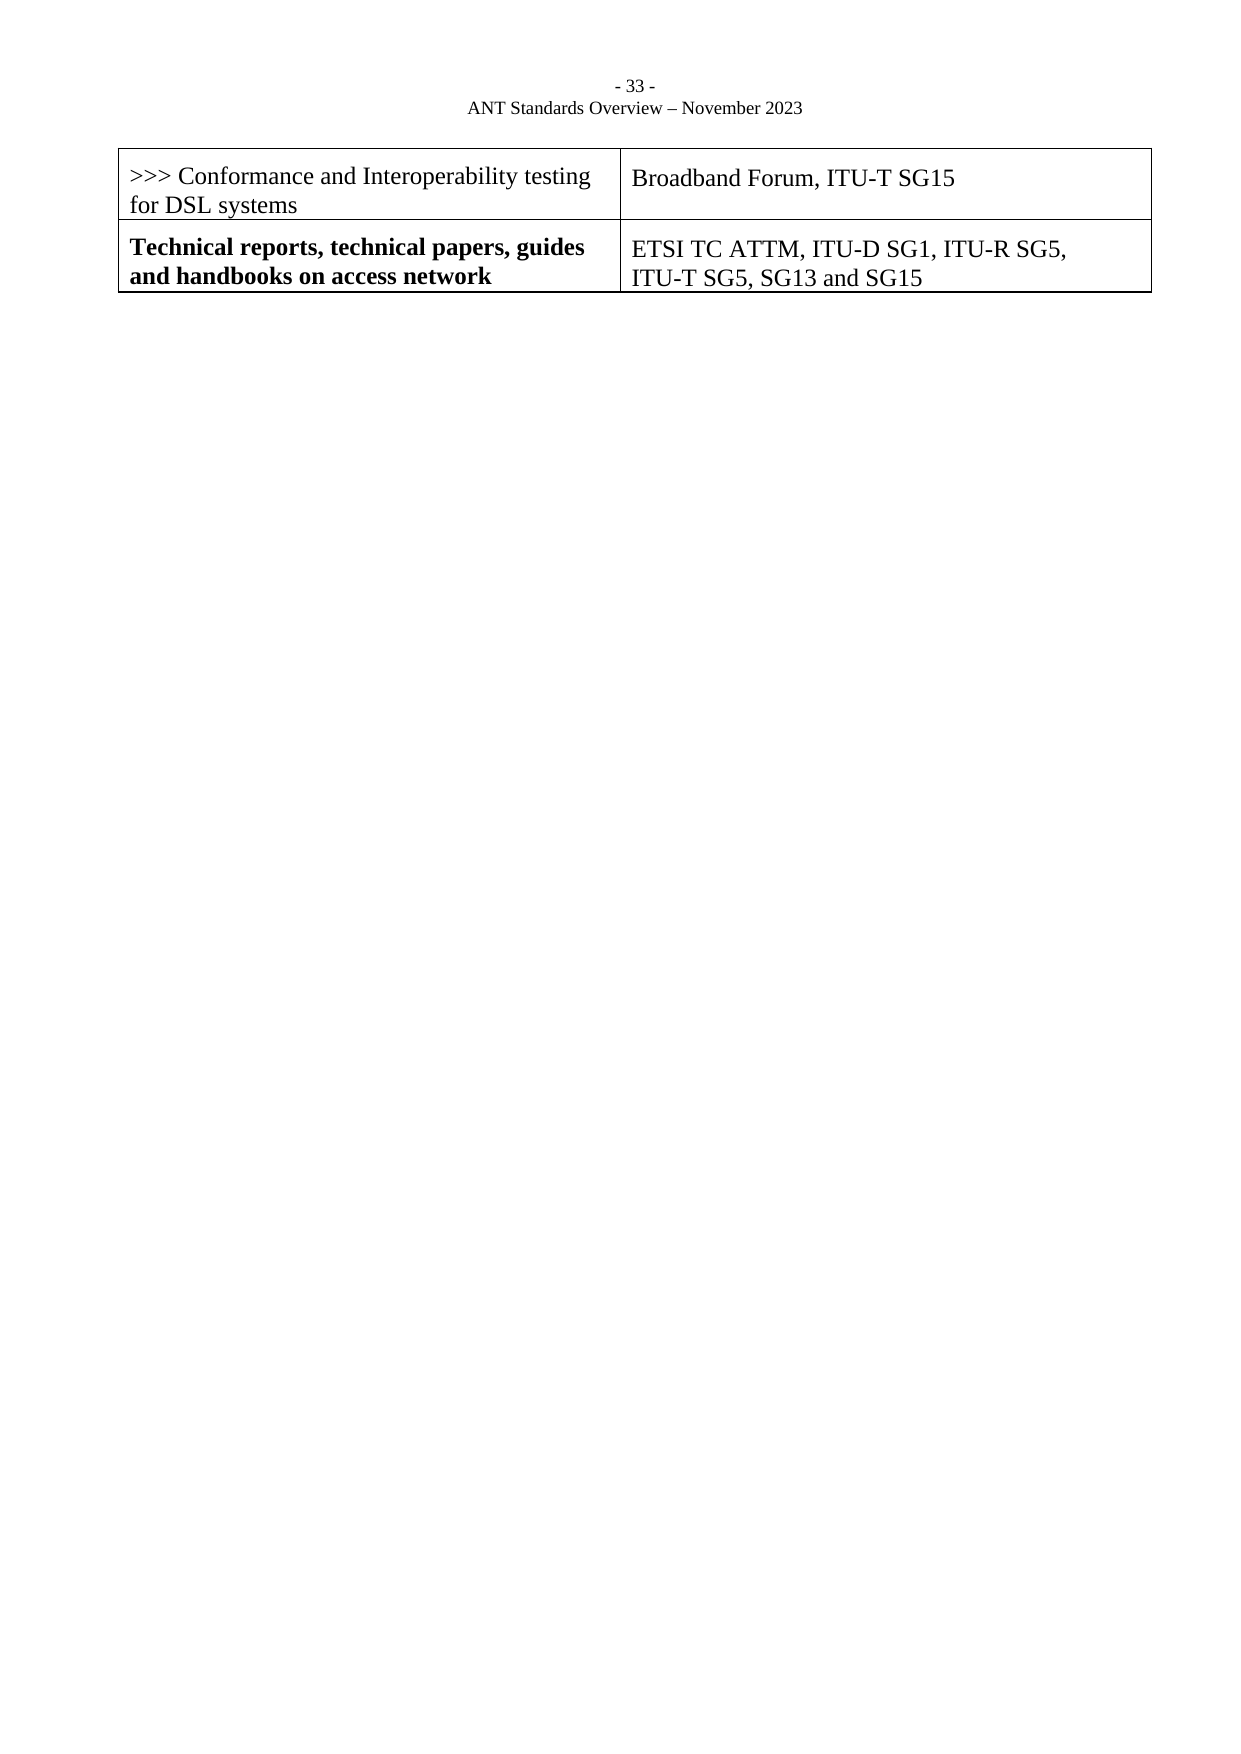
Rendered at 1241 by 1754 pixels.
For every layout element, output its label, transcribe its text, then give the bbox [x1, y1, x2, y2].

table_cell Broadband Forum, ITU-T SG15 [621, 149, 1151, 219]
table_cell Technical reports, technical papers, guides and handbooks on access network [119, 220, 620, 291]
table_cell ETSI TC ATTM, ITU-D SG1, ITU-R SG5, ITU-T SG5, SG13 and SG15 [621, 220, 1151, 291]
table_cell >>> Conformance and Interoperability testing for DSL systems [119, 149, 620, 219]
